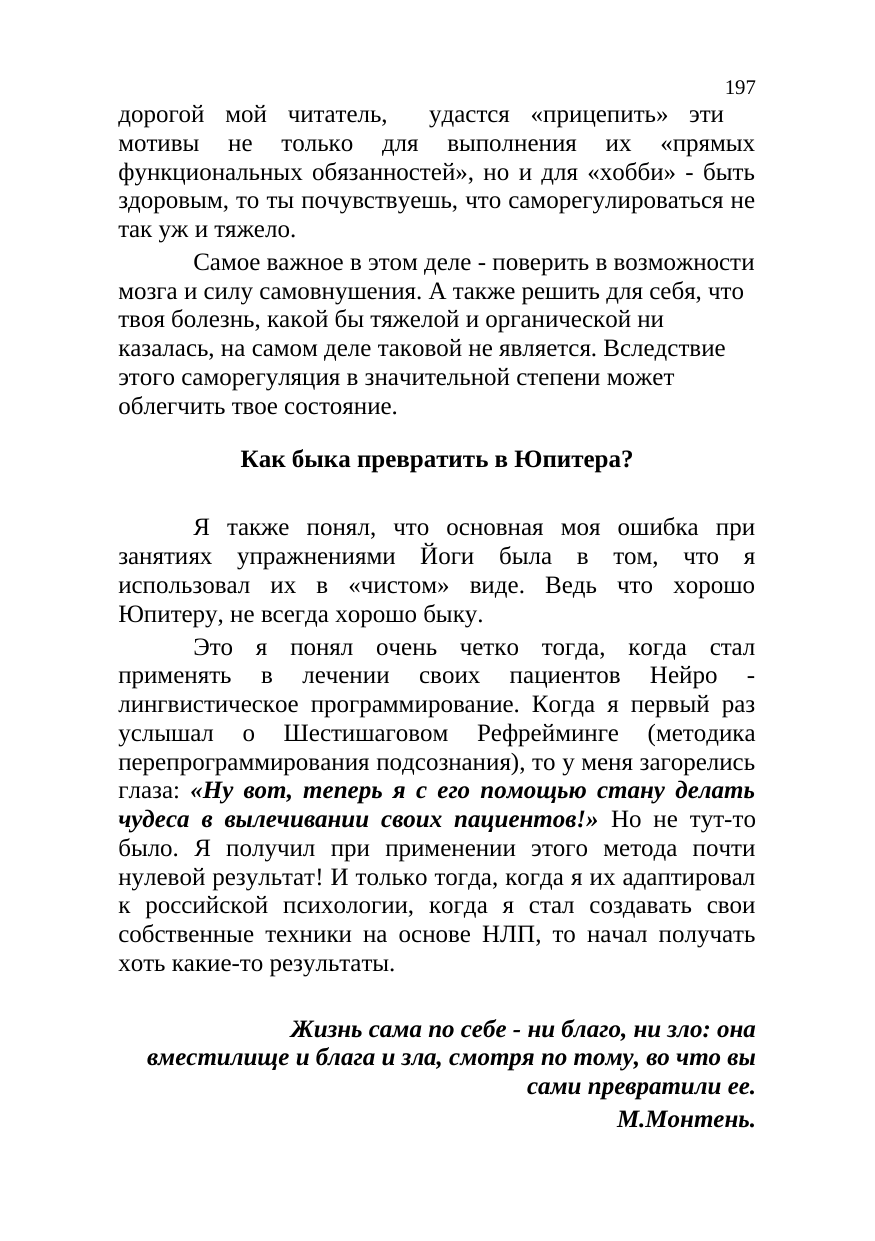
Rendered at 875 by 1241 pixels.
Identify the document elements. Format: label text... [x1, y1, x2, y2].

text Я также понял, что основная моя ошибка при занятиях упражнениями Йоги была в том, что я использовал их в «чистом» виде. Ведь что хорошо Юпитеру, не всегда хорошо быку. [118, 512, 756, 627]
text Самое важное в этом деле - поверить в возможности мозга и силу самовнушения. А также решить для себя, что твоя болезнь, какой бы тяжелой и органической ни казалась, на самом деле таковой не является. Вследствие этого саморегуляция в значительной степени может облегчить твое состояние. [118, 247, 756, 419]
text М.Монтень. [118, 1104, 756, 1133]
subtitle Как быка превратить в Юпитера? [118, 444, 756, 473]
text Это я понял очень четко тогда, когда стал применять в лечении своих пациентов Нейро - лингвистическое программирование. Когда я первый раз услышал о Шестишаговом Рефрейминге (методика перепрограммирования подсознания), то у меня загорелись глаза: «Ну вот, теперь я с его помощью стану делать чудеса в вылечивании своих пациентов!» Но не тут-то было. Я получил при применении этого метода почти нулевой результат! И только тогда, когда я их адаптировал к российской психологии, когда я стал создавать свои собственные техники на основе НЛП, то начал получать хоть какие-то результаты. [118, 632, 756, 977]
text Жизнь сама по себе - ни благо, ни зло: она вместилище и блага и зла, смотря по тому, во что вы сами превратили ее. [118, 1014, 756, 1100]
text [118, 99, 756, 243]
